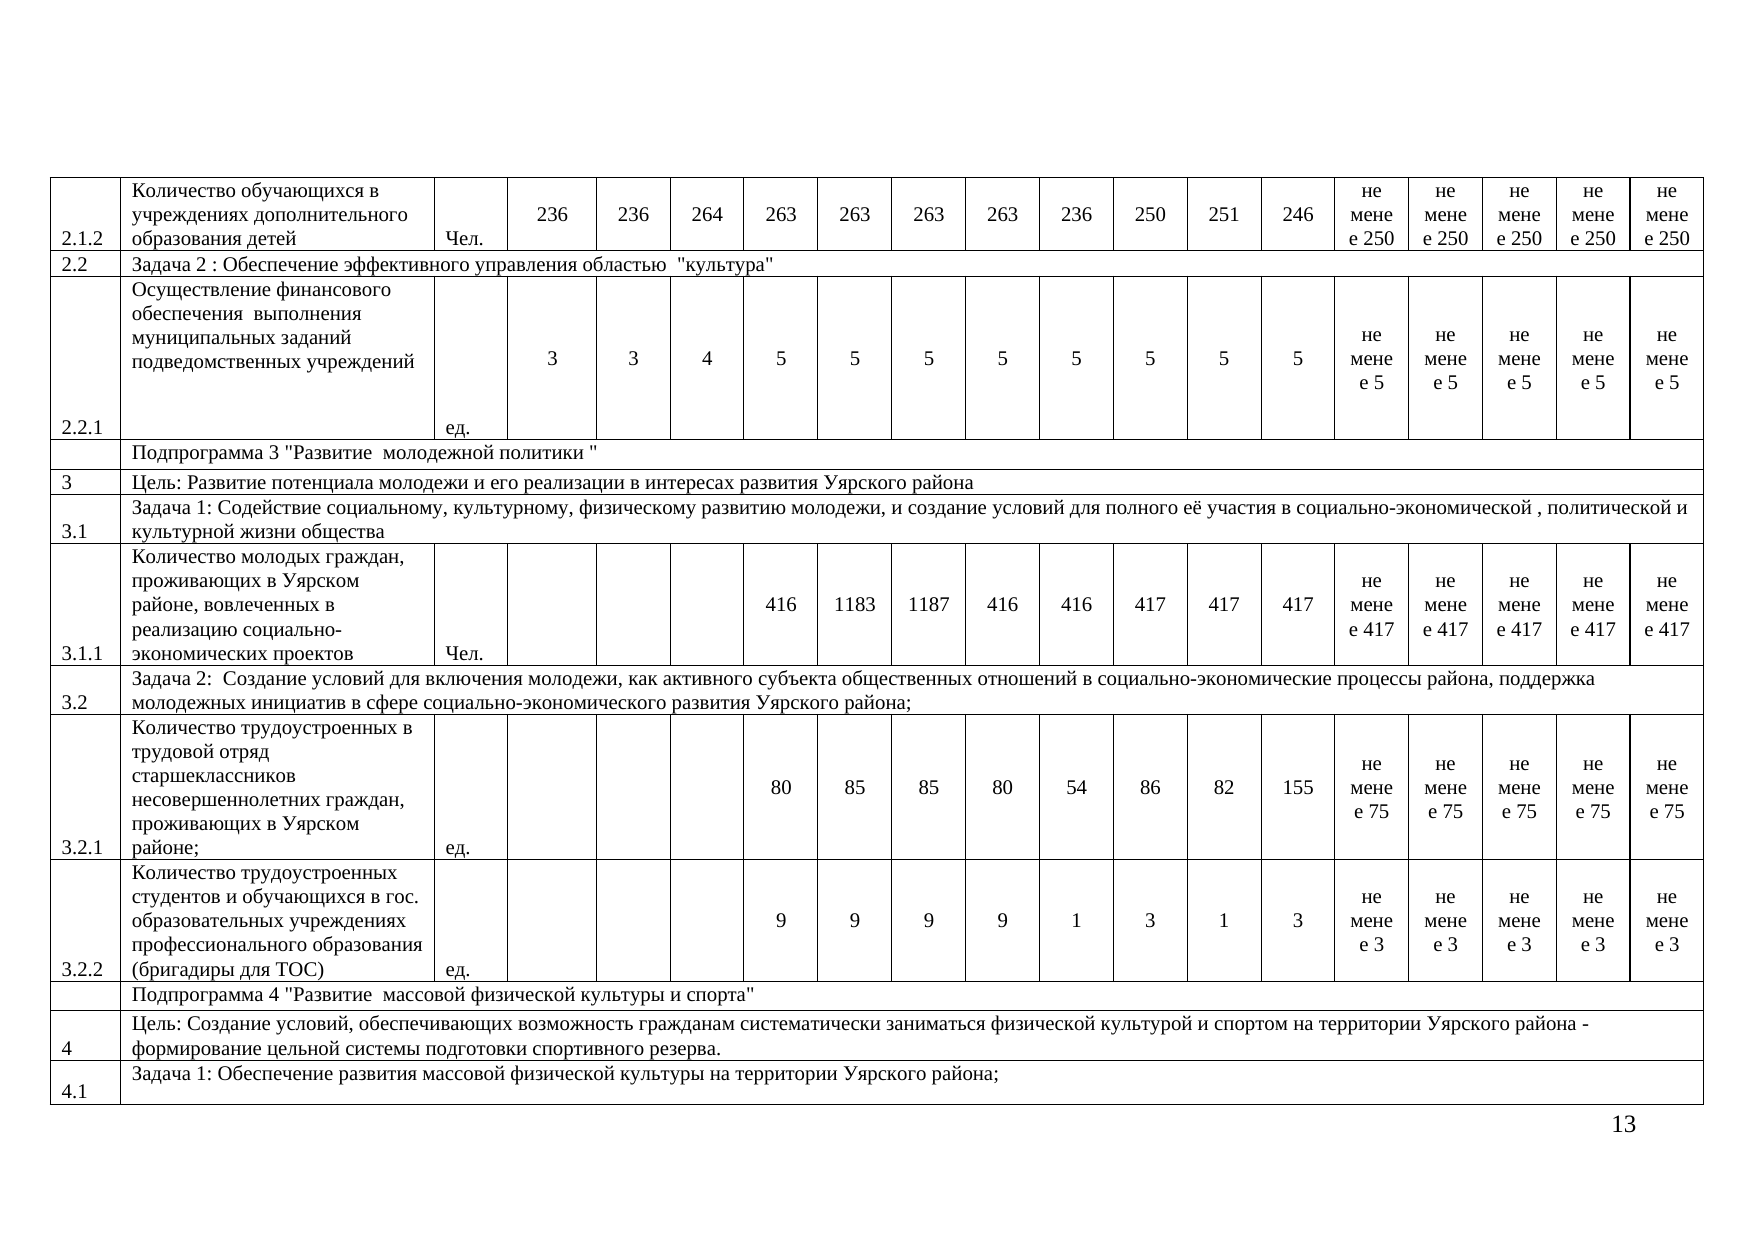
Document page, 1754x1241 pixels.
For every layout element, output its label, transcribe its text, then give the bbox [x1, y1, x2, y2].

table_cell [597, 715, 670, 859]
table_cell не менее 250 [1631, 178, 1703, 250]
table_cell 5 [744, 277, 817, 439]
table_cell Количество трудоустроенных в трудовой отряд старшеклассников несовершеннолетних граждан, проживающих в Уярском районе; [121, 715, 434, 859]
table_cell 1 [1188, 860, 1261, 981]
table_cell не менее 5 [1409, 277, 1482, 439]
table_cell [671, 715, 743, 859]
table_cell не менее 75 [1409, 715, 1482, 859]
table_cell 263 [818, 178, 891, 250]
table_cell 2.1.2 [51, 178, 120, 250]
table_cell 85 [892, 715, 965, 859]
table_cell [508, 544, 596, 664]
table_cell 4 [51, 1011, 120, 1059]
table_cell Задача 2 : Обеспечение эффективного управления областью "культура" [121, 251, 1703, 276]
table_cell 4 [671, 277, 743, 439]
table_cell 54 [1040, 715, 1113, 859]
table_cell 263 [744, 178, 817, 250]
table_cell 3.2 [51, 666, 120, 714]
table_cell 82 [1188, 715, 1261, 859]
table_cell 236 [508, 178, 596, 250]
table_cell 416 [744, 544, 817, 664]
table_cell 417 [1188, 544, 1261, 664]
table_cell 5 [1262, 277, 1334, 439]
table_cell не менее 3 [1409, 860, 1482, 981]
table_cell 1187 [892, 544, 965, 664]
table_cell 3 [51, 470, 120, 494]
table_cell не менее 417 [1483, 544, 1556, 664]
table_cell ед. [435, 860, 507, 981]
table_cell 9 [744, 860, 817, 981]
table_cell [508, 860, 596, 981]
table_cell 86 [1114, 715, 1187, 859]
table_cell 80 [744, 715, 817, 859]
table_cell 263 [966, 178, 1039, 250]
table_cell [597, 544, 670, 664]
table_cell Задача 2: Создание условий для включения молодежи, как активного субъекта общественных отношений в социально-экономические процессы района, поддержка молодежных инициатив в сфере социально-экономического развития Уярского района; [121, 666, 1703, 714]
table_cell Чел. [435, 544, 507, 664]
table_cell 3 [1262, 860, 1334, 981]
table_cell 264 [671, 178, 743, 250]
table_cell [671, 544, 743, 664]
table_cell 2.2 [51, 251, 120, 276]
table_cell не менее 417 [1335, 544, 1408, 664]
table_cell Чел. [435, 178, 507, 250]
table_cell 263 [892, 178, 965, 250]
table_cell не менее 250 [1557, 178, 1629, 250]
table_cell 9 [892, 860, 965, 981]
table_cell 155 [1262, 715, 1334, 859]
table_cell Задача 1: Содействие социальному, культурному, физическому развитию молодежи, и создание условий для полного её участия в социально-экономической , политической и культурной жизни общества [121, 495, 1703, 543]
table_cell ед. [435, 715, 507, 859]
table_cell не менее 3 [1557, 860, 1629, 981]
table_cell не менее 5 [1557, 277, 1629, 439]
table_cell не менее 250 [1335, 178, 1408, 250]
table_cell не менее 5 [1483, 277, 1556, 439]
table_cell 5 [818, 277, 891, 439]
table_cell Цель: Создание условий, обеспечивающих возможность гражданам систематически заниматься физической культурой и спортом на территории Уярского района - формирование цельной системы подготовки спортивного резерва. [121, 1011, 1703, 1059]
table_cell 2.2.1 [51, 277, 120, 439]
table_cell 5 [1188, 277, 1261, 439]
table_cell 5 [966, 277, 1039, 439]
table_cell 236 [597, 178, 670, 250]
table_cell 417 [1262, 544, 1334, 664]
table_cell 3.2.2 [51, 860, 120, 981]
table_cell [51, 982, 120, 1010]
table_cell 1 [1040, 860, 1113, 981]
table_cell не менее 3 [1631, 860, 1703, 981]
table_cell 9 [966, 860, 1039, 981]
table_cell не менее 75 [1483, 715, 1556, 859]
table_cell Цель: Развитие потенциала молодежи и его реализации в интересах развития Уярского района [121, 470, 1703, 494]
table_cell 3.1 [51, 495, 120, 543]
table_cell 3 [1114, 860, 1187, 981]
table_cell ед. [435, 277, 507, 439]
table_cell не менее 417 [1557, 544, 1629, 664]
table_cell [51, 440, 120, 469]
table_cell 3 [508, 277, 596, 439]
table_cell 417 [1114, 544, 1187, 664]
table_cell 5 [1114, 277, 1187, 439]
table_cell 416 [966, 544, 1039, 664]
table_cell не менее 75 [1335, 715, 1408, 859]
table_cell Количество трудоустроенных студентов и обучающихся в гос. образовательных учреждениях профессионального образования (бригадиры для ТОС) [121, 860, 434, 981]
table_cell 4.1 [51, 1061, 120, 1103]
table_cell не менее 5 [1335, 277, 1408, 439]
table_cell не менее 75 [1557, 715, 1629, 859]
table_cell Количество обучающихся в учреждениях дополнительного образования детей [121, 178, 434, 250]
table_cell 416 [1040, 544, 1113, 664]
table_cell 3.2.1 [51, 715, 120, 859]
table_cell не менее 250 [1409, 178, 1482, 250]
table_cell 80 [966, 715, 1039, 859]
table_cell Количество молодых граждан, проживающих в Уярском районе, вовлеченных в реализацию социально-экономических проектов [121, 544, 434, 664]
table_cell 5 [1040, 277, 1113, 439]
table_cell [597, 860, 670, 981]
table_cell 3.1.1 [51, 544, 120, 664]
table_cell [508, 715, 596, 859]
table_cell Подпрограмма 4 "Развитие массовой физической культуры и спорта" [121, 982, 1703, 1010]
table_cell 5 [892, 277, 965, 439]
table_cell Осуществление финансового обеспечения выполнения муниципальных заданий подведомственных учреждений [121, 277, 434, 439]
table_cell 236 [1040, 178, 1113, 250]
table_cell не менее 250 [1483, 178, 1556, 250]
table_cell не менее 417 [1409, 544, 1482, 664]
table_cell 250 [1114, 178, 1187, 250]
table_cell 9 [818, 860, 891, 981]
table_cell 246 [1262, 178, 1334, 250]
table_cell не менее 75 [1631, 715, 1703, 859]
table_cell не менее 3 [1483, 860, 1556, 981]
table_cell 251 [1188, 178, 1261, 250]
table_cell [121, 1061, 1703, 1103]
table_cell 1183 [818, 544, 891, 664]
table_cell 85 [818, 715, 891, 859]
table_cell 3 [597, 277, 670, 439]
table_cell [671, 860, 743, 981]
table_cell не менее 3 [1335, 860, 1408, 981]
table_cell не менее 417 [1631, 544, 1703, 664]
table_cell Подпрограмма 3 "Развитие молодежной политики " [121, 440, 1703, 469]
table_cell не менее 5 [1631, 277, 1703, 439]
